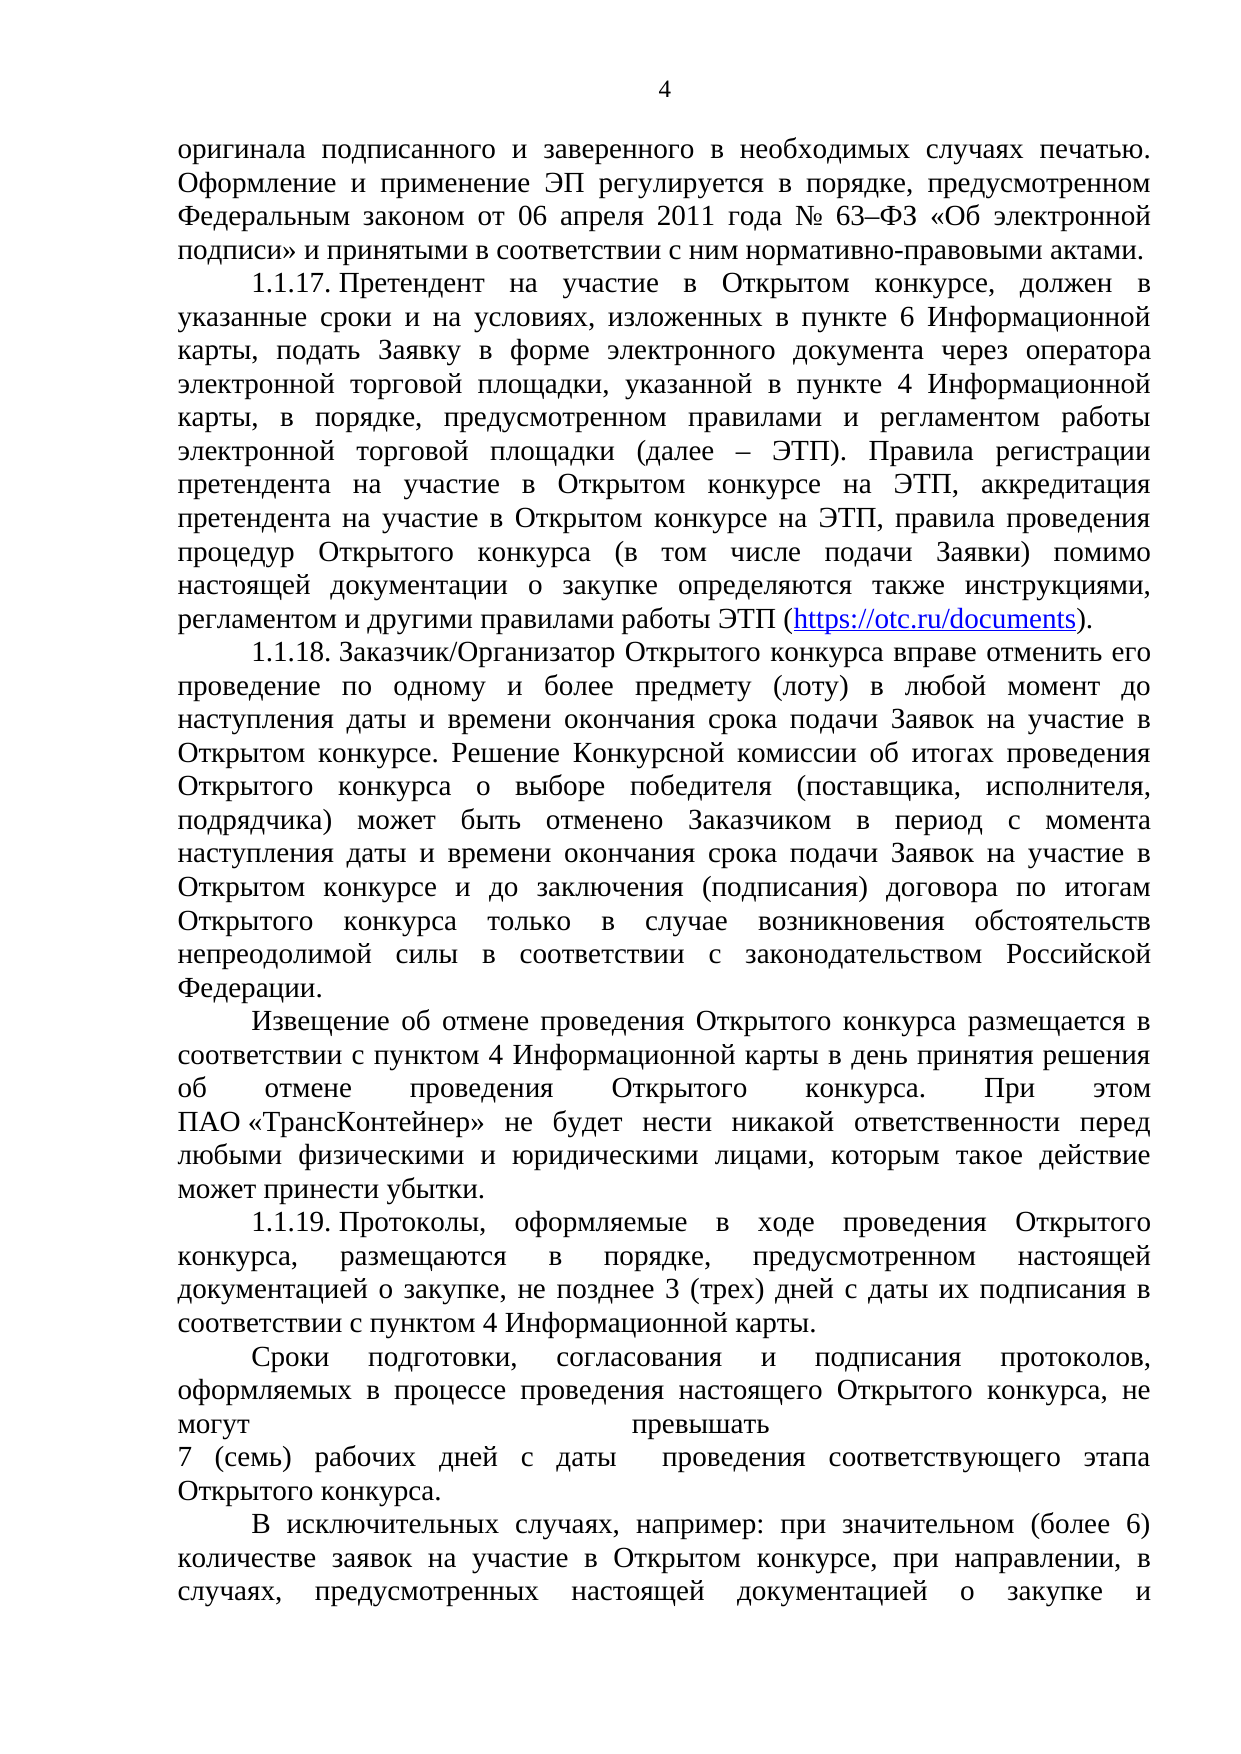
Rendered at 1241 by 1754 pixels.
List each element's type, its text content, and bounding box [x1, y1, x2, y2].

text Сроки подготовки, согласования и подписания протоколов, оформляемых в процессе проведения настоящего Открытого конкурса, не могут превышать 7 (семь) рабочих дней с даты проведения соответствующего этапа Открытого конкурса. [177, 1339, 1152, 1506]
list Протоколы, оформляемые в ходе проведения Открытого конкурса, размещаются в порядке, предусмотренном настоящей документацией о закупке, не позднее 3 (трех) дней с даты их подписания в соответствии с пунктом 4 Информационной карты. [177, 1204, 1152, 1339]
text Извещение об отмене проведения Открытого конкурса размещается в соответствии с пунктом 4 Информационной карты в день принятия решения об отмене проведения Открытого конкурса. При этом ПАО «ТрансКонтейнер» не будет нести никакой ответственности перед любыми физическими и юридическими лицами, которым такое действие может принести убытки. [177, 1003, 1152, 1204]
list Претендент на участие в Открытом конкурсе, должен в указанные сроки и на условиях, изложенных в пункте 6 Информационной карты, подать Заявку в форме электронного документа через оператора электронной торговой площадки, указанной в пункте 4 Информационной карты, в порядке, предусмотренном правилами и регламентом работы электронной торговой площадки (далее – ЭТП). Правила регистрации претендента на участие в Открытом конкурсе на ЭТП, аккредитация претендента на участие в Открытом конкурсе на ЭТП, правила проведения процедур Открытого конкурса (в том числе подачи Заявки) помимо настоящей документации о закупке определяются также инструкциями, регламентом и другими правилами работы ЭТП (https://otc.ru/documents). [177, 265, 1152, 634]
list Заказчик/Организатор Открытого конкурса вправе отменить его проведение по одному и более предмету (лоту) в любой момент до наступления даты и времени окончания срока подачи Заявок на участие в Открытом конкурсе. Решение Конкурсной комиссии об итогах проведения Открытого конкурса о выборе победителя (поставщика, исполнителя, подрядчика) может быть отменено Заказчиком в период с момента наступления даты и времени окончания срока подачи Заявок на участие в Открытом конкурсе и до заключения (подписания) договора по итогам Открытого конкурса только в случае возникновения обстоятельств непреодолимой силы в соответствии с законодательством Российской Федерации. [177, 634, 1152, 1003]
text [177, 1506, 1152, 1607]
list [177, 131, 1152, 265]
